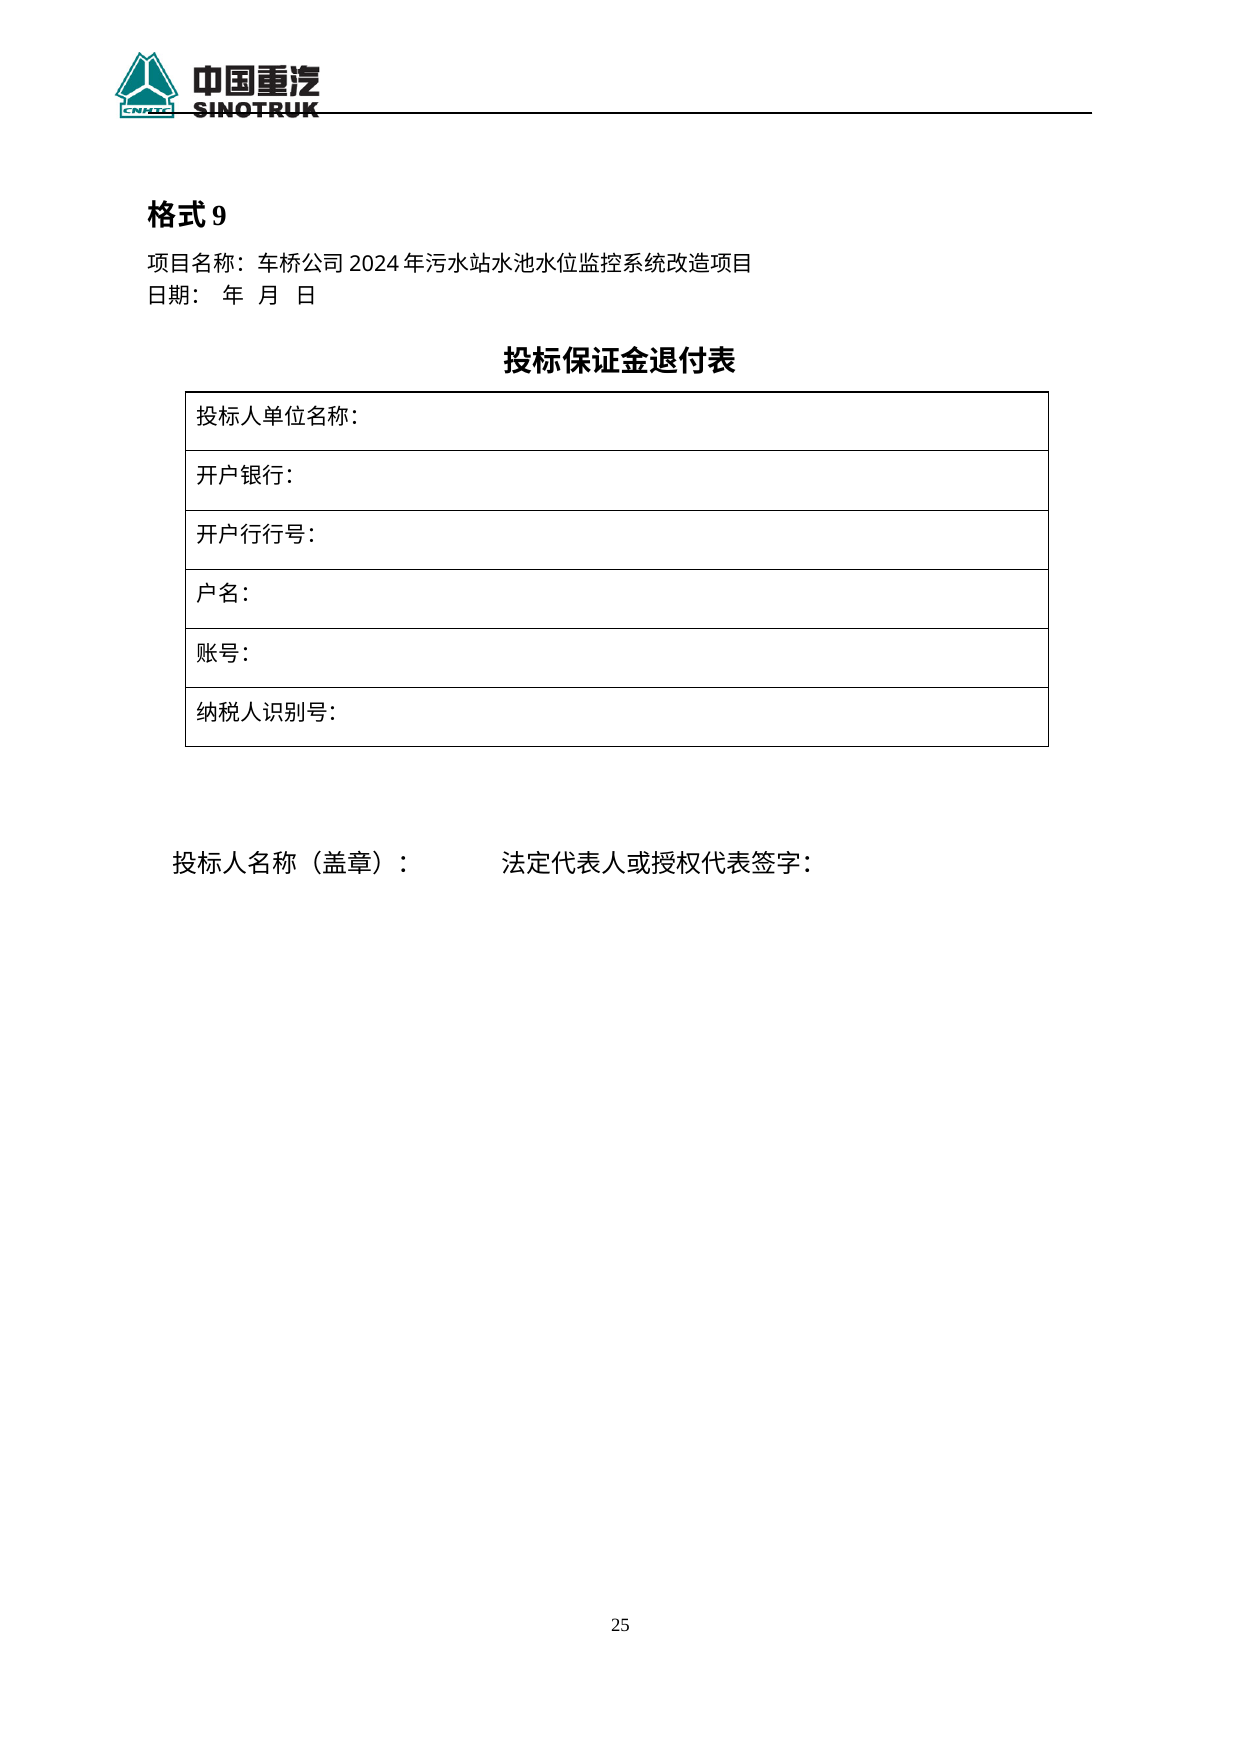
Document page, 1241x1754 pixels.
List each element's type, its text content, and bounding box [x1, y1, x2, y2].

text 投标人名称（盖章）： 法定代表人或授权代表签字： [148, 829, 1092, 894]
picture [114, 52, 321, 119]
table_header 投标人单位名称： [186, 393, 1048, 450]
text 格式9 [148, 181, 1092, 246]
table_cell 户名： [186, 570, 1048, 628]
text 日期： 年 月 日 [146, 278, 1092, 311]
text 投标保证金退付表 [148, 326, 1092, 391]
table_cell 开户行行号： [186, 511, 1048, 568]
text 项目名称：车桥公司2024年污水站水池水位监控系统改造项目 [148, 246, 1092, 278]
table_cell 纳税人识别号： [186, 688, 1048, 746]
table_cell 账号： [186, 629, 1048, 687]
table_cell 开户银行： [186, 451, 1048, 509]
